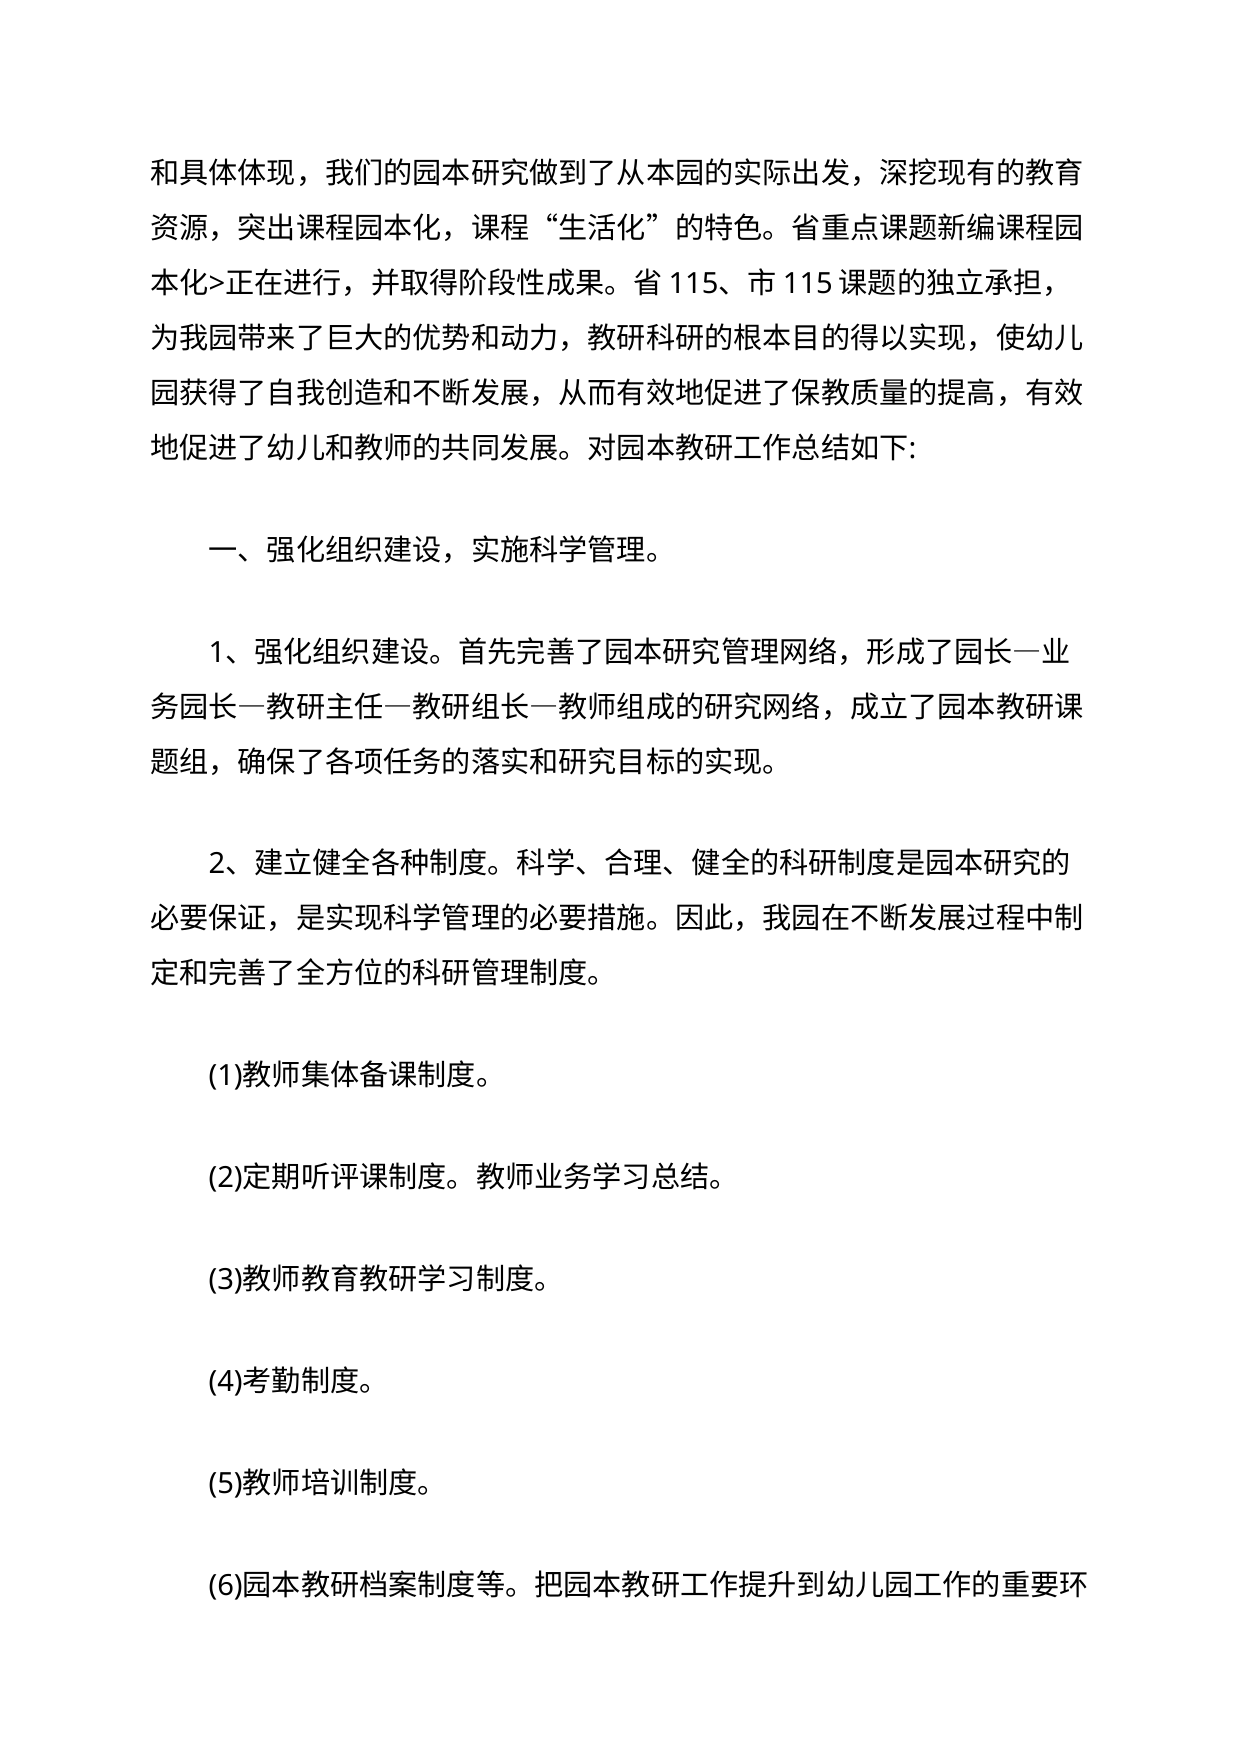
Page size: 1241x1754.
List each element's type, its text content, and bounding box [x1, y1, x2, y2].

text 一、强化组织建设，实施科学管理。 [150, 527, 1090, 569]
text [150, 1562, 1090, 1604]
text (1)教师集体备课制度。 [150, 1052, 1090, 1094]
text 2、建立健全各种制度。科学、合理、健全的科研制度是园本研究的必要保证，是实现科学管理的必要措施。因此，我园在不断发展过程中制定和完善了全方位的科研管理制度。 [150, 840, 1090, 992]
text (4)考勤制度。 [150, 1358, 1090, 1400]
text (3)教师教育教研学习制度。 [150, 1256, 1090, 1298]
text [150, 150, 1090, 467]
text (5)教师培训制度。 [150, 1459, 1090, 1502]
text (2)定期听评课制度。教师业务学习总结。 [150, 1154, 1090, 1196]
text 1、强化组织建设。首先完善了园本研究管理网络，形成了园长—业务园长—教研主任—教研组长—教师组成的研究网络，成立了园本教研课题组，确保了各项任务的落实和研究目标的实现。 [150, 628, 1090, 781]
